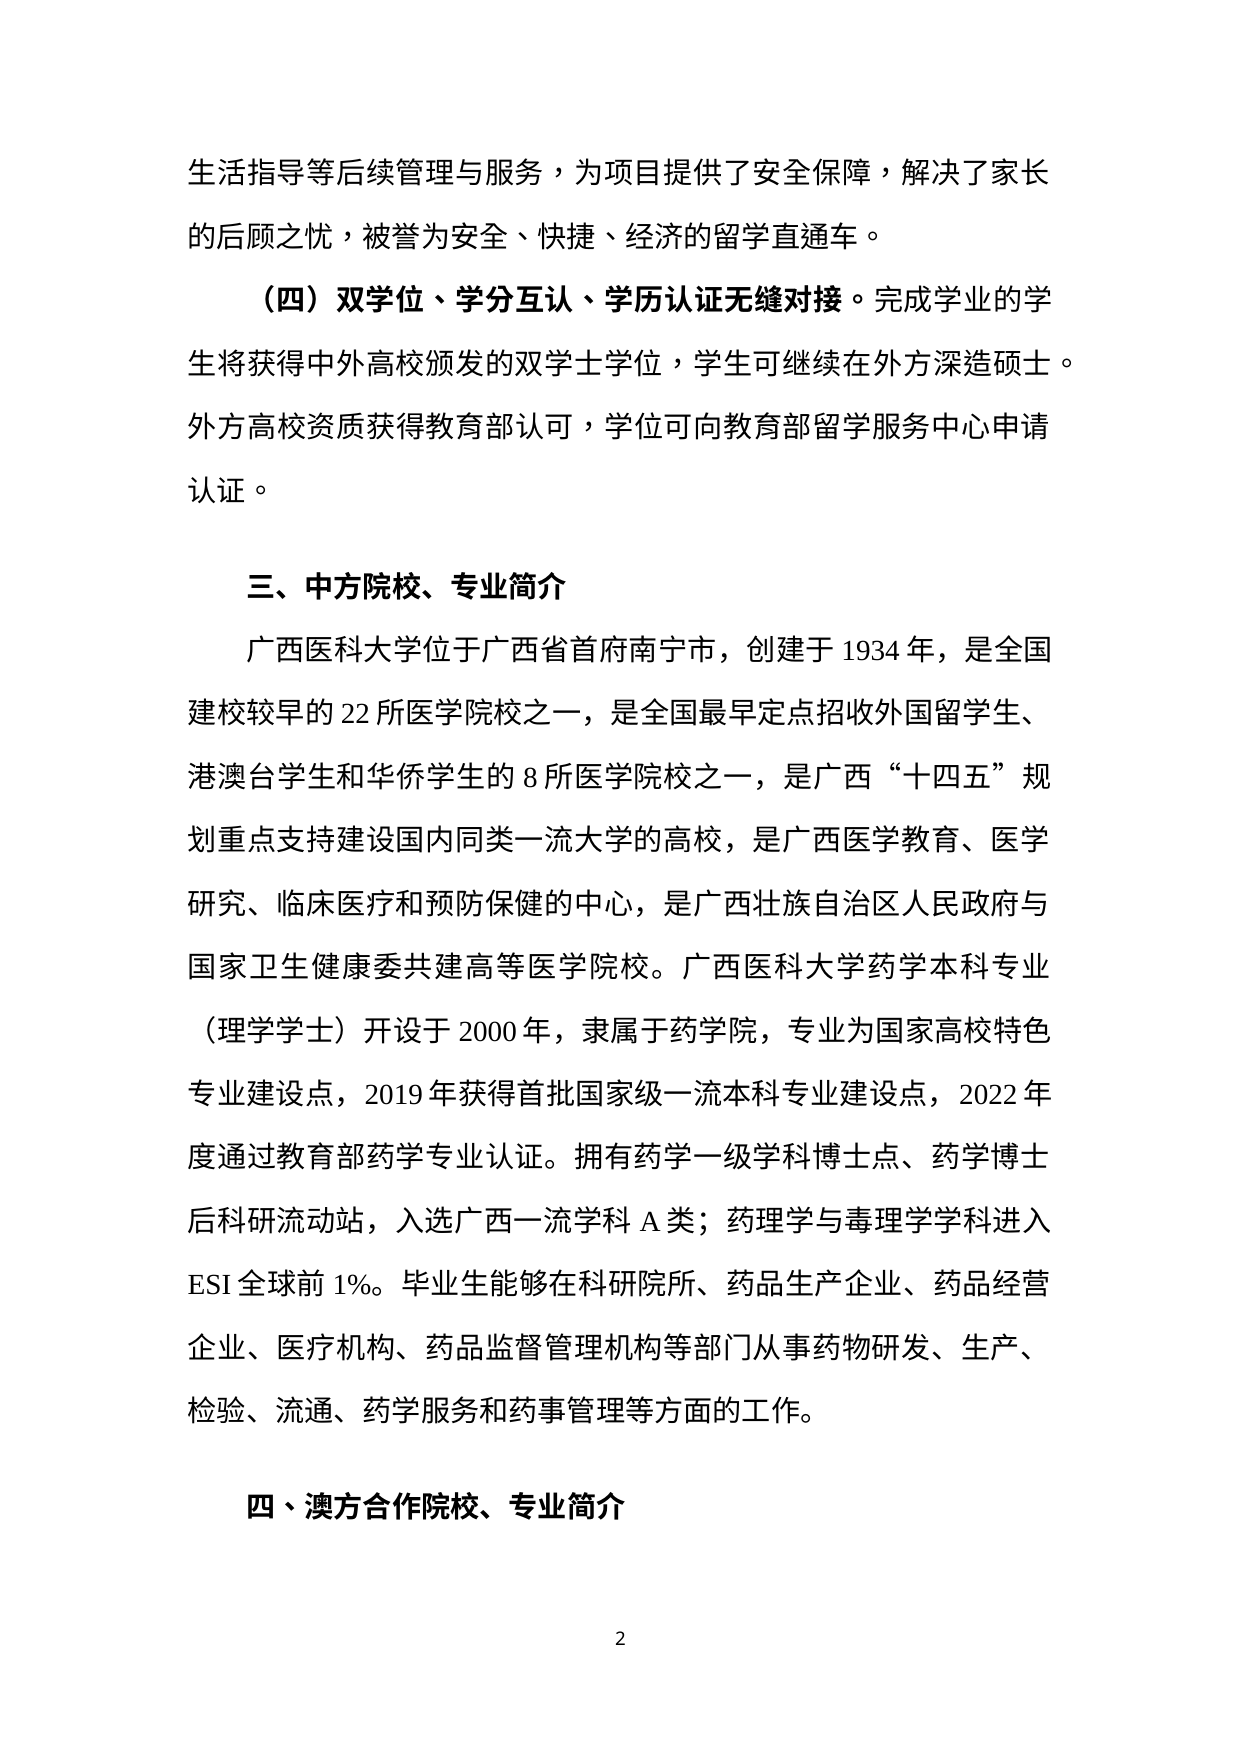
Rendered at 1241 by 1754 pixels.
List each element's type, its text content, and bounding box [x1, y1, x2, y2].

text 广西医科大学位于广西省首府南宁市，创建于1934年，是全国建校较早的22所医学院校之一，是全国最早定点招收外国留学生、港澳台学生和华侨学生的8所医学院校之一，是广西“十四五”规划重点支持建设国内同类一流大学的高校，是广西医学教育、医学研究、临床医疗和预防保健的中心，是广西壮族自治区人民政府与国家卫生健康委共建高等医学院校。广西医科大学药学本科专业（理学学士）开设于2000年，隶属于药学院，专业为国家高校特色专业建设点，2019年获得首批国家级一流本科专业建设点，2022年度通过教育部药学专业认证。拥有药学一级学科博士点、药学博士后科研流动站，入选广西一流学科A类；药理学与毒理学学科进入ESI全球前1%。毕业生能够在科研院所、药品生产企业、药品经营企业、医疗机构、药品监督管理机构等部门从事药物研发、生产、检验、流通、药学服务和药事管理等方面的工作。 [187, 627, 1053, 1430]
subtitle 四、澳方合作院校、专业简介 [187, 1484, 1053, 1526]
text 三、中方院校、专业简介 [187, 563, 1053, 605]
text （四）双学位、学分互认、学历认证无缝对接。完成学业的学生将获得中外高校颁发的双学士学位，学生可继续在外方深造硕士。外方高校资质获得教育部认可，学位可向教育部留学服务中心申请认证。 [187, 277, 1053, 509]
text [187, 150, 1053, 256]
